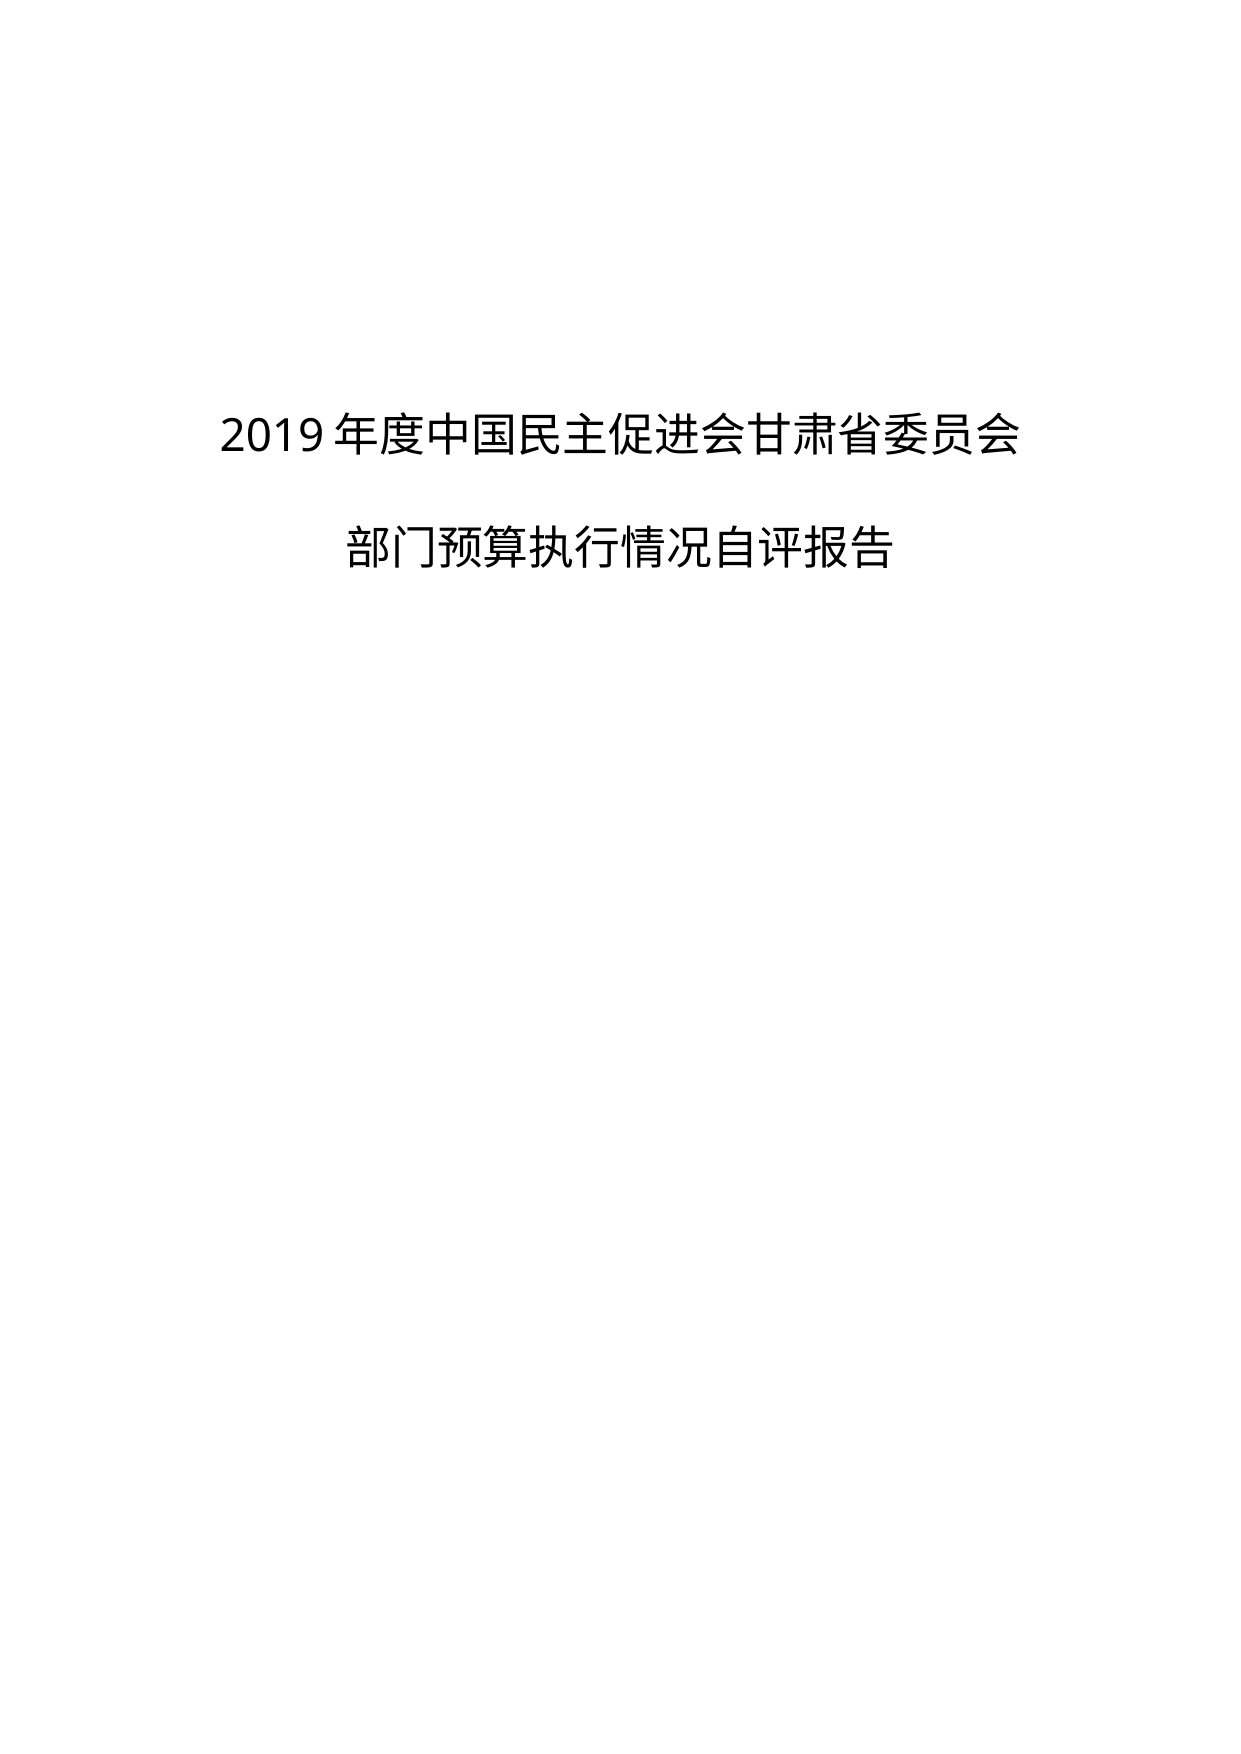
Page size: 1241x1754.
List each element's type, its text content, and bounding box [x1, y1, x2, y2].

text 2019年度中国民主促进会甘肃省委员会 [187, 392, 1053, 471]
text 部门预算执行情况自评报告 [187, 505, 1053, 584]
